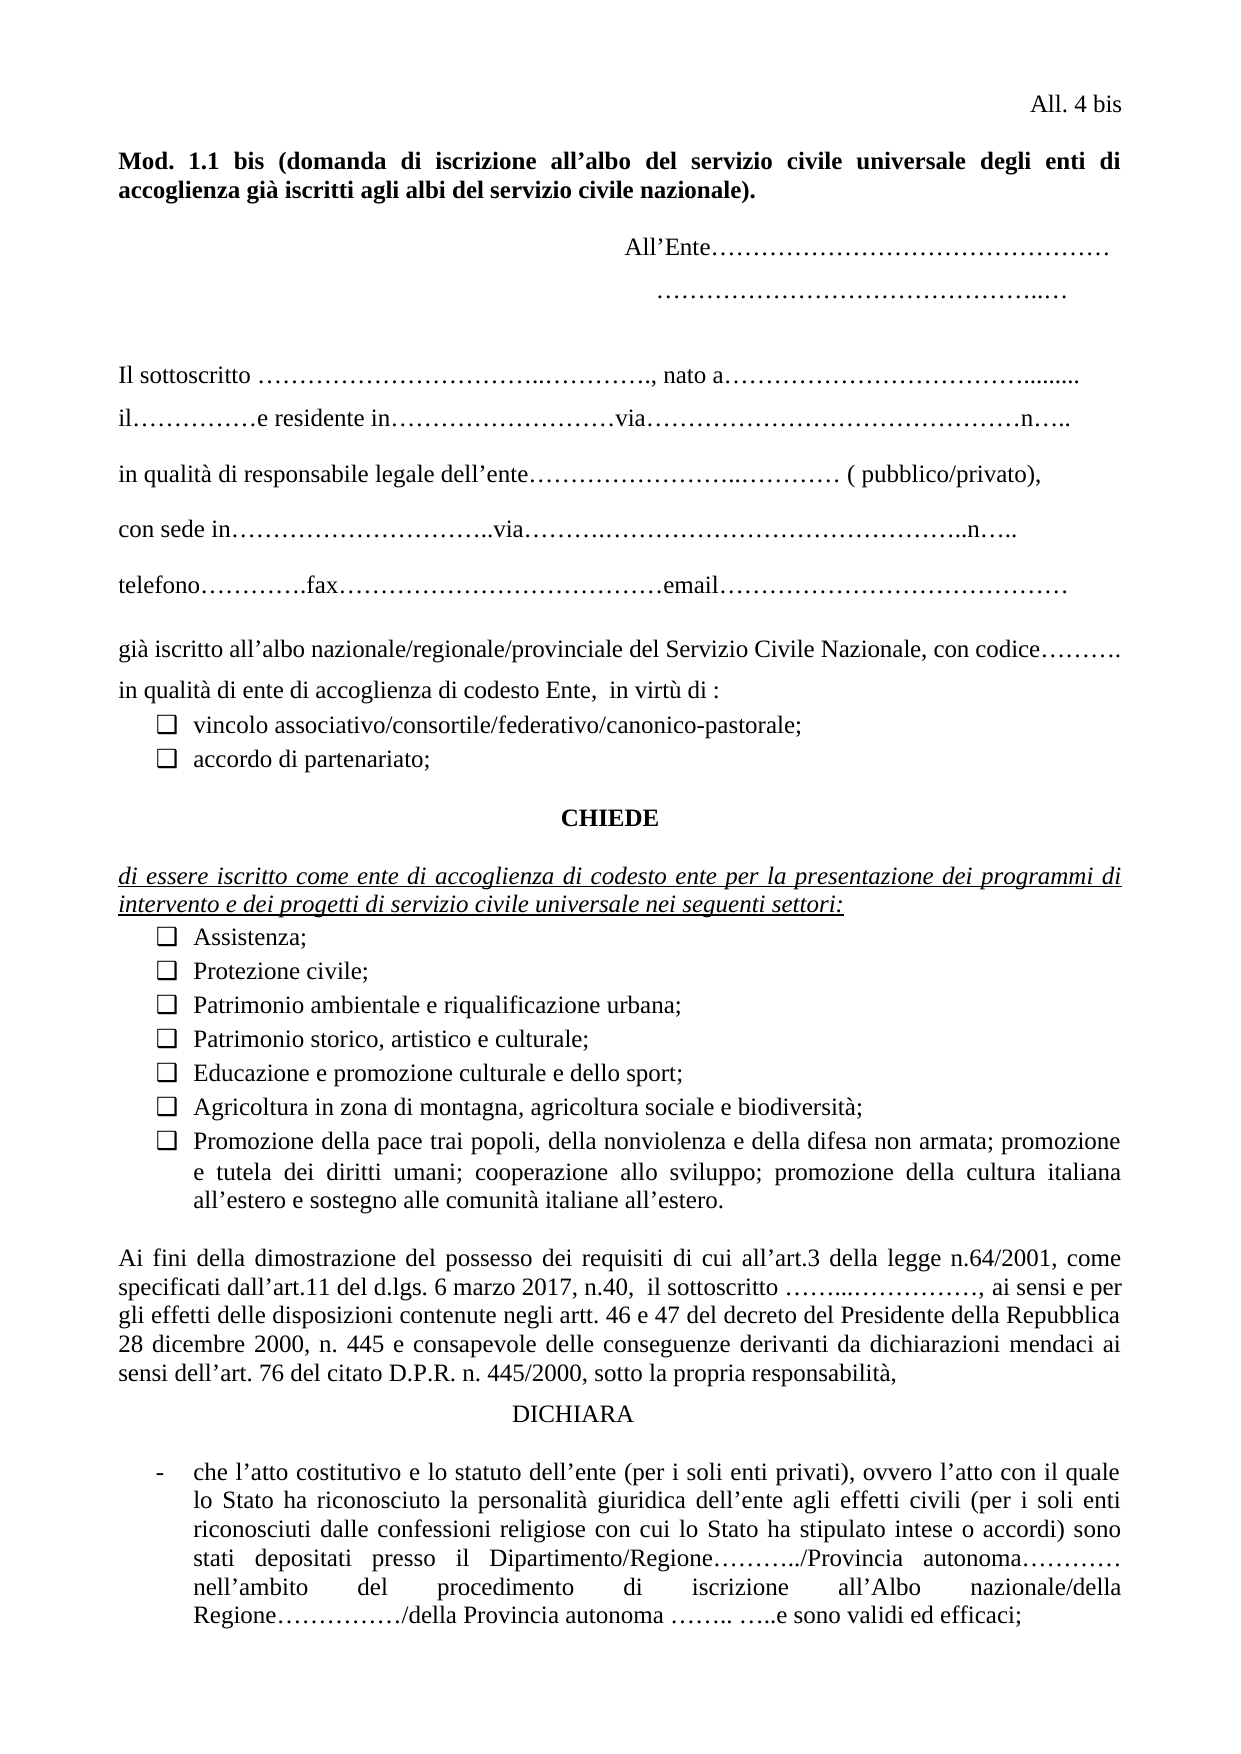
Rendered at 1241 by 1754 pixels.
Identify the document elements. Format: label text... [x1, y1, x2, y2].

list Patrimonio storico, artistico e culturale; [156, 1020, 1122, 1054]
list Assistenza; [156, 918, 1122, 952]
list Agricoltura in zona di montagna, agricoltura sociale e biodiversità; [156, 1088, 1122, 1123]
text telefono………….fax…………………………………email…………………………………… [118, 570, 1107, 599]
subtitle CHIEDE [118, 803, 1122, 832]
text All’Ente………………………………………… ………………………………………..… [118, 232, 1122, 304]
text con sede in…………………………..via……….……………………………………..n….. [118, 514, 1122, 543]
list accordo di partenariato; [156, 740, 1122, 774]
subtitle Mod. 1.1 bis (domanda di iscrizione all’albo del servizio civile universale degli enti di accoglienza già iscritti agli albi del servizio civile nazionale). [118, 146, 1122, 204]
list Educazione e promozione culturale e dello sport; [156, 1054, 1122, 1088]
text di essere iscritto come ente di accoglienza di codesto ente per la presentazione dei programmi di intervento e dei progetti di servizio civile universale nei seguenti settori: [118, 861, 1122, 886]
subtitle All. 4 bis [708, 89, 1122, 117]
text Il sottoscritto ……………………………..…………., nato a………………………………......... il……………e residente in………………………via………………………………………n….. [118, 360, 1122, 432]
text Ai fini della dimostrazione del possesso dei requisiti di cui all’art.3 della legge n.64/2001, come specificati dall’art.11 del d.lgs. 6 marzo 2017, n.40, il sottoscritto ……...……………, ai sensi e per gli effetti delle disposizioni contenute negli artt. 46 e 47 del decreto del Presidente della Repubblica 28 dicembre 2000, n. 445 e consapevole delle conseguenze derivanti da dichiarazioni mendaci ai sensi dell’art. 76 del citato D.P.R. n. 445/2000, sotto la propria responsabilità, [118, 1243, 1122, 1387]
text già iscritto all’albo nazionale/regionale/provinciale del Servizio Civile Nazionale, con codice………. in qualità di ente di accoglienza di codesto Ente, in virtù di : [118, 626, 1122, 706]
list vincolo associativo/consortile/federativo/canonico-pastorale; [156, 706, 1122, 740]
text in qualità di responsabile legale dell’ente……………………..………… ( pubblico/privato), [118, 459, 1122, 487]
text DICHIARA [118, 1399, 1122, 1428]
list che l’atto costitutivo e lo statuto dell’ente (per i soli enti privati), ovvero l’atto con il quale lo Stato ha riconosciuto la personalità giuridica dell’ente agli effetti civili (per i soli enti riconosciuti dalle confessioni religiose con cui lo Stato ha stipulato intese o accordi) sono stati depositati presso il Dipartimento/Regione………../Provincia autonoma………… nell’ambito del procedimento di iscrizione all’Albo nazionale/della Regione……………/della Provincia autonoma …….. …..e sono validi ed efficaci; [156, 1457, 1122, 1629]
list Patrimonio ambientale e riqualificazione urbana; [156, 986, 1122, 1020]
list Protezione civile; [156, 952, 1122, 986]
text di essere iscritto come ente di accoglienza di codesto ente per la presentazione dei programmi di intervento e dei progetti di servizio civile universale nei seguenti settori: [118, 887, 1122, 918]
list Promozione della pace trai popoli, della nonviolenza e della difesa non armata; promozione e tutela dei diritti umani; cooperazione allo sviluppo; promozione della cultura italiana all’estero e sostegno alle comunità italiane all’estero. [156, 1123, 1122, 1214]
